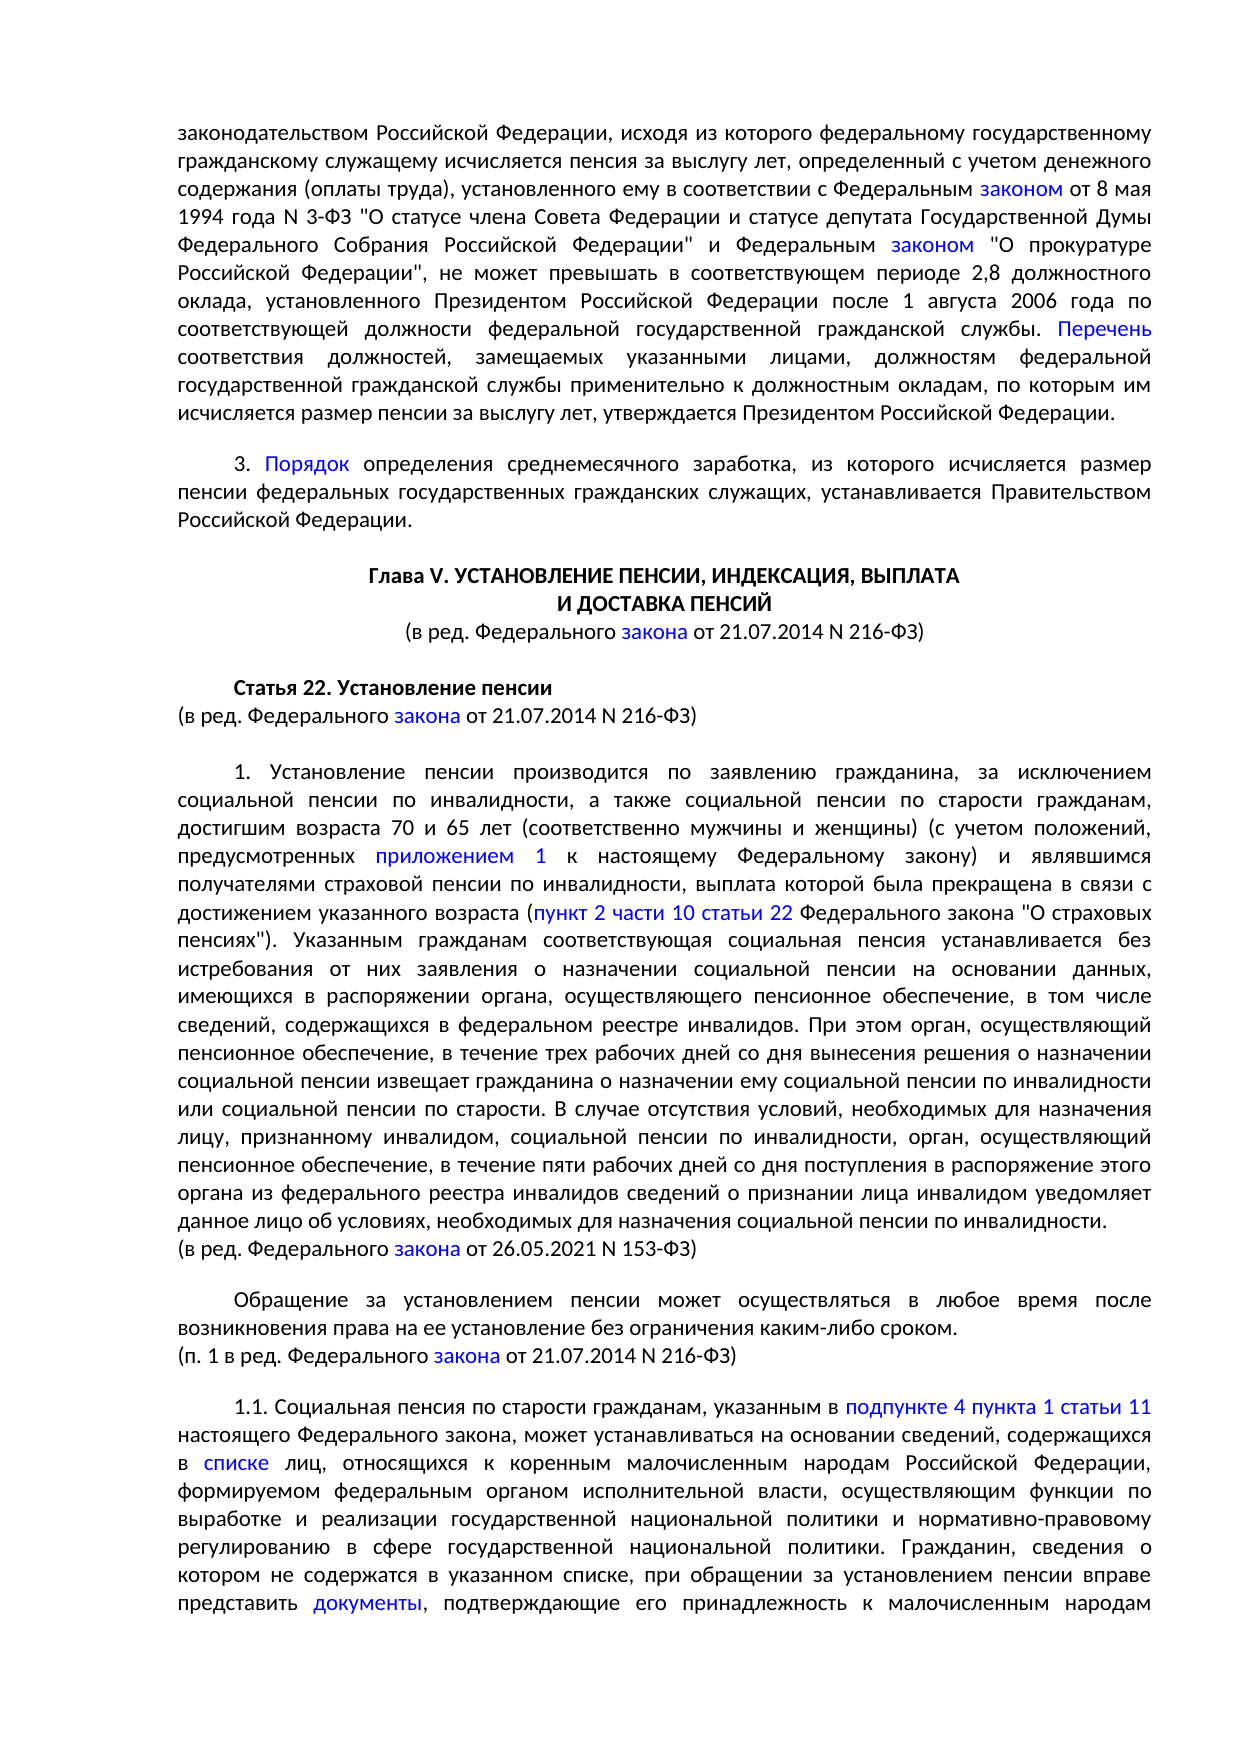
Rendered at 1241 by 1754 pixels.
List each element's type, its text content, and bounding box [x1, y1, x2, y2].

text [177, 118, 1152, 426]
text Обращение за установлением пенсии может осуществляться в любое время после возникновения права на ее установление без ограничения каким-либо сроком. [177, 1285, 1152, 1341]
text 1. Установление пенсии производится по заявлению гражданина, за исключением социальной пенсии по инвалидности, а также социальной пенсии по старости гражданам, достигшим возраста 70 и 65 лет (соответственно мужчины и женщины) (с учетом положений, предусмотренных приложением 1 к настоящему Федеральному закону) и являвшимся получателями страховой пенсии по инвалидности, выплата которой была прекращена в связи с достижением указанного возраста (пункт 2 части 10 статьи 22 Федерального закона "О страховых пенсиях"). Указанным гражданам соответствующая социальная пенсия устанавливается без истребования от них заявления о назначении социальной пенсии на основании данных, имеющихся в распоряжении органа, осуществляющего пенсионное обеспечение, в том числе сведений, содержащихся в федеральном реестре инвалидов. При этом орган, осуществляющий пенсионное обеспечение, в течение трех рабочих дней со дня вынесения решения о назначении социальной пенсии извещает гражданина о назначении ему социальной пенсии по инвалидности или социальной пенсии по старости. В случае отсутствия условий, необходимых для назначения лицу, признанному инвалидом, социальной пенсии по инвалидности, орган, осуществляющий пенсионное обеспечение, в течение пяти рабочих дней со дня поступления в распоряжение этого органа из федерального реестра инвалидов сведений о признании лица инвалидом уведомляет данное лицо об условиях, необходимых для назначения социальной пенсии по инвалидности. [177, 757, 1152, 1234]
title Глава V. УСТАНОВЛЕНИЕ ПЕНСИИ, ИНДЕКСАЦИЯ, ВЫПЛАТА [177, 561, 1152, 589]
text (в ред. Федерального закона от 21.07.2014 N 216-ФЗ) [177, 617, 1152, 645]
text (в ред. Федерального закона от 21.07.2014 N 216-ФЗ) [177, 701, 1152, 729]
text (в ред. Федерального закона от 26.05.2021 N 153-ФЗ) [177, 1234, 1152, 1262]
text (п. 1 в ред. Федерального закона от 21.07.2014 N 216-ФЗ) [177, 1341, 1152, 1369]
text 3. Порядок определения среднемесячного заработка, из которого исчисляется размер пенсии федеральных государственных гражданских служащих, устанавливается Правительством Российской Федерации. [177, 449, 1152, 533]
title И ДОСТАВКА ПЕНСИЙ [177, 589, 1152, 617]
title Статья 22. Установление пенсии [177, 673, 1152, 701]
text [177, 1392, 1152, 1616]
